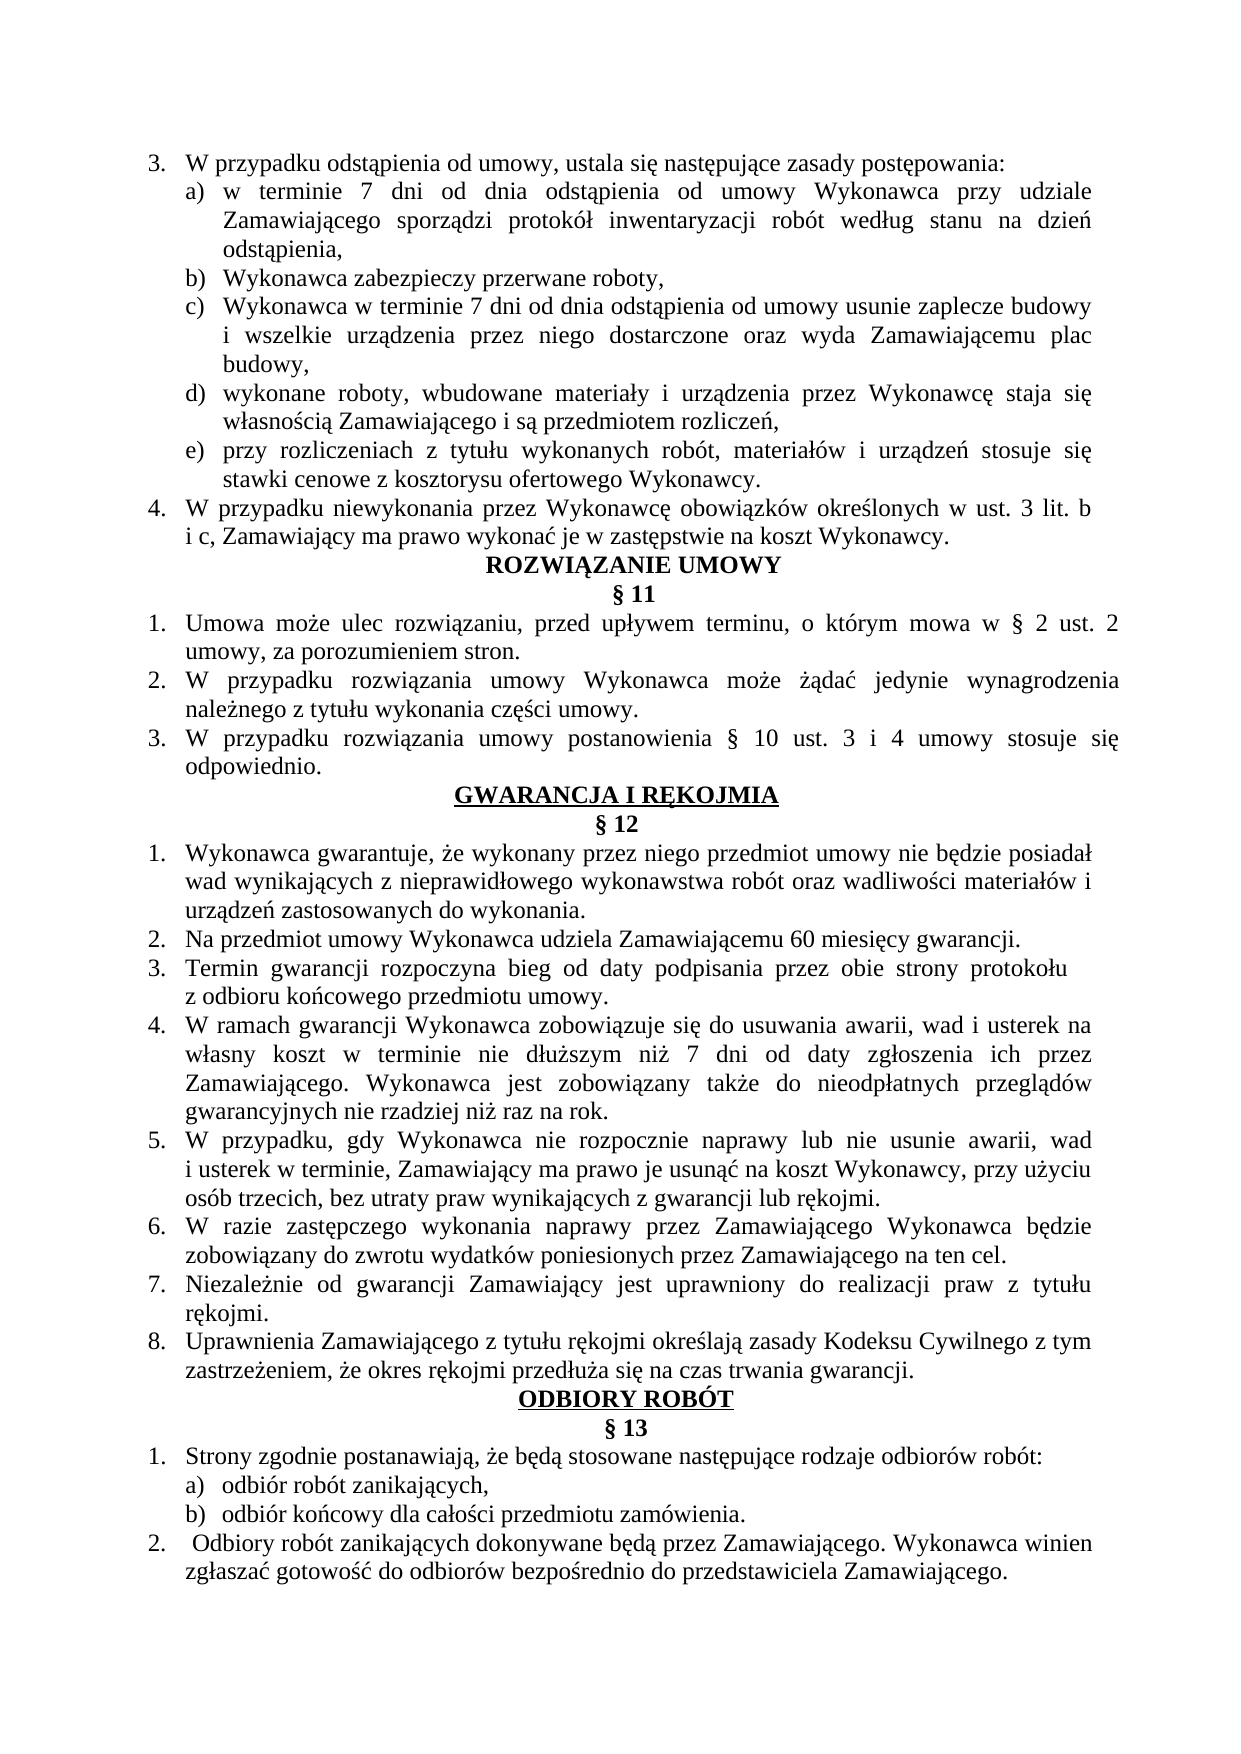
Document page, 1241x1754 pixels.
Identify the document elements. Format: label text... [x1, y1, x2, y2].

list przy rozliczeniach z tytułu wykonanych robót, materiałów i urządzeń stosuje się stawki cenowe z kosztorysu ofertowego Wykonawcy. [185, 435, 1093, 493]
list W przypadku rozwiązania umowy postanowienia § 10 ust. 3 i 4 umowy stosuje się odpowiednio. [148, 723, 1120, 780]
list Niezależnie od gwarancji Zamawiający jest uprawniony do realizacji praw z tytułu rękojmi. [148, 1269, 1093, 1326]
list W razie zastępczego wykonania naprawy przez Zamawiającego Wykonawca będzie zobowiązany do zwrotu wydatków poniesionych przez Zamawiającego na ten cel. [148, 1211, 1093, 1269]
list wykonane roboty, wbudowane materiały i urządzenia przez Wykonawcę staja się własnością Zamawiającego i są przedmiotem rozliczeń, [185, 378, 1093, 435]
list Wykonawca gwarantuje, że wykonany przez niego przedmiot umowy nie będzie posiadał wad wynikających z nieprawidłowego wykonawstwa robót oraz wadliwości materiałów i urządzeń zastosowanych do wykonania. [148, 838, 1093, 924]
list Wykonawca w terminie 7 dni od dnia odstąpienia od umowy usunie zaplecze budowy i wszelkie urządzenia przez niego dostarczone oraz wyda Zamawiającemu plac budowy, [185, 291, 1093, 378]
list W ramach gwarancji Wykonawca zobowiązuje się do usuwania awarii, wad i usterek na własny koszt w terminie nie dłuższym niż 7 dni od daty zgłoszenia ich przez Zamawiającego. Wykonawca jest zobowiązany także do nieodpłatnych przeglądów gwarancyjnych nie rzadziej niż raz na rok. [148, 1010, 1093, 1125]
list Strony zgodnie postanawiają, że będą stosowane następujące rodzaje odbiorów robót: [148, 1441, 1093, 1470]
text ROZWIĄZANIE UMOWY § 11 [148, 550, 1120, 608]
list W przypadku niewykonania przez Wykonawcę obowiązków określonych w ust. 3 lit. b i c, Zamawiający ma prawo wykonać je w zastępstwie na koszt Wykonawcy. [148, 493, 1093, 550]
text GWARANCJA I RĘKOJMIA § 12 [148, 780, 1085, 838]
list W przypadku, gdy Wykonawca nie rozpocznie naprawy lub nie usunie awarii, wad i usterek w terminie, Zamawiający ma prawo je usunąć na koszt Wykonawcy, przy użyciu osób trzecich, bez utraty praw wynikających z gwarancji lub rękojmi. [148, 1125, 1093, 1211]
list Na przedmiot umowy Wykonawca udziela Zamawiającemu 60 miesięcy gwarancji. [148, 924, 1093, 953]
list Uprawnienia Zamawiającego z tytułu rękojmi określają zasady Kodeksu Cywilnego z tym zastrzeżeniem, że okres rękojmi przedłuża się na czas trwania gwarancji. [148, 1326, 1093, 1384]
list Odbiory robót zanikających dokonywane będą przez Zamawiającego. Wykonawca winien zgłaszać gotowość do odbiorów bezpośrednio do przedstawiciela Zamawiającego. [148, 1528, 1093, 1585]
list odbiór końcowy dla całości przedmiotu zamówienia. [185, 1499, 1093, 1528]
text ODBIORY ROBÓT § 13 [148, 1384, 1104, 1441]
list odbiór robót zanikających, [185, 1470, 1093, 1499]
list W przypadku odstąpienia od umowy, ustala się następujące zasady postępowania: [148, 148, 1092, 176]
list w terminie 7 dni od dnia odstąpienia od umowy Wykonawca przy udziale Zamawiającego sporządzi protokół inwentaryzacji robót według stanu na dzień odstąpienia, [185, 176, 1093, 263]
list Umowa może ulec rozwiązaniu, przed upływem terminu, o którym mowa w § 2 ust. 2 umowy, za porozumieniem stron. [148, 608, 1120, 665]
list Wykonawca zabezpieczy przerwane roboty, [185, 263, 1093, 291]
list W przypadku rozwiązania umowy Wykonawca może żądać jedynie wynagrodzenia należnego z tytułu wykonania części umowy. [148, 665, 1120, 723]
list Termin gwarancji rozpoczyna bieg od daty podpisania przez obie strony protokołu z odbioru końcowego przedmiotu umowy. [148, 953, 1093, 1010]
